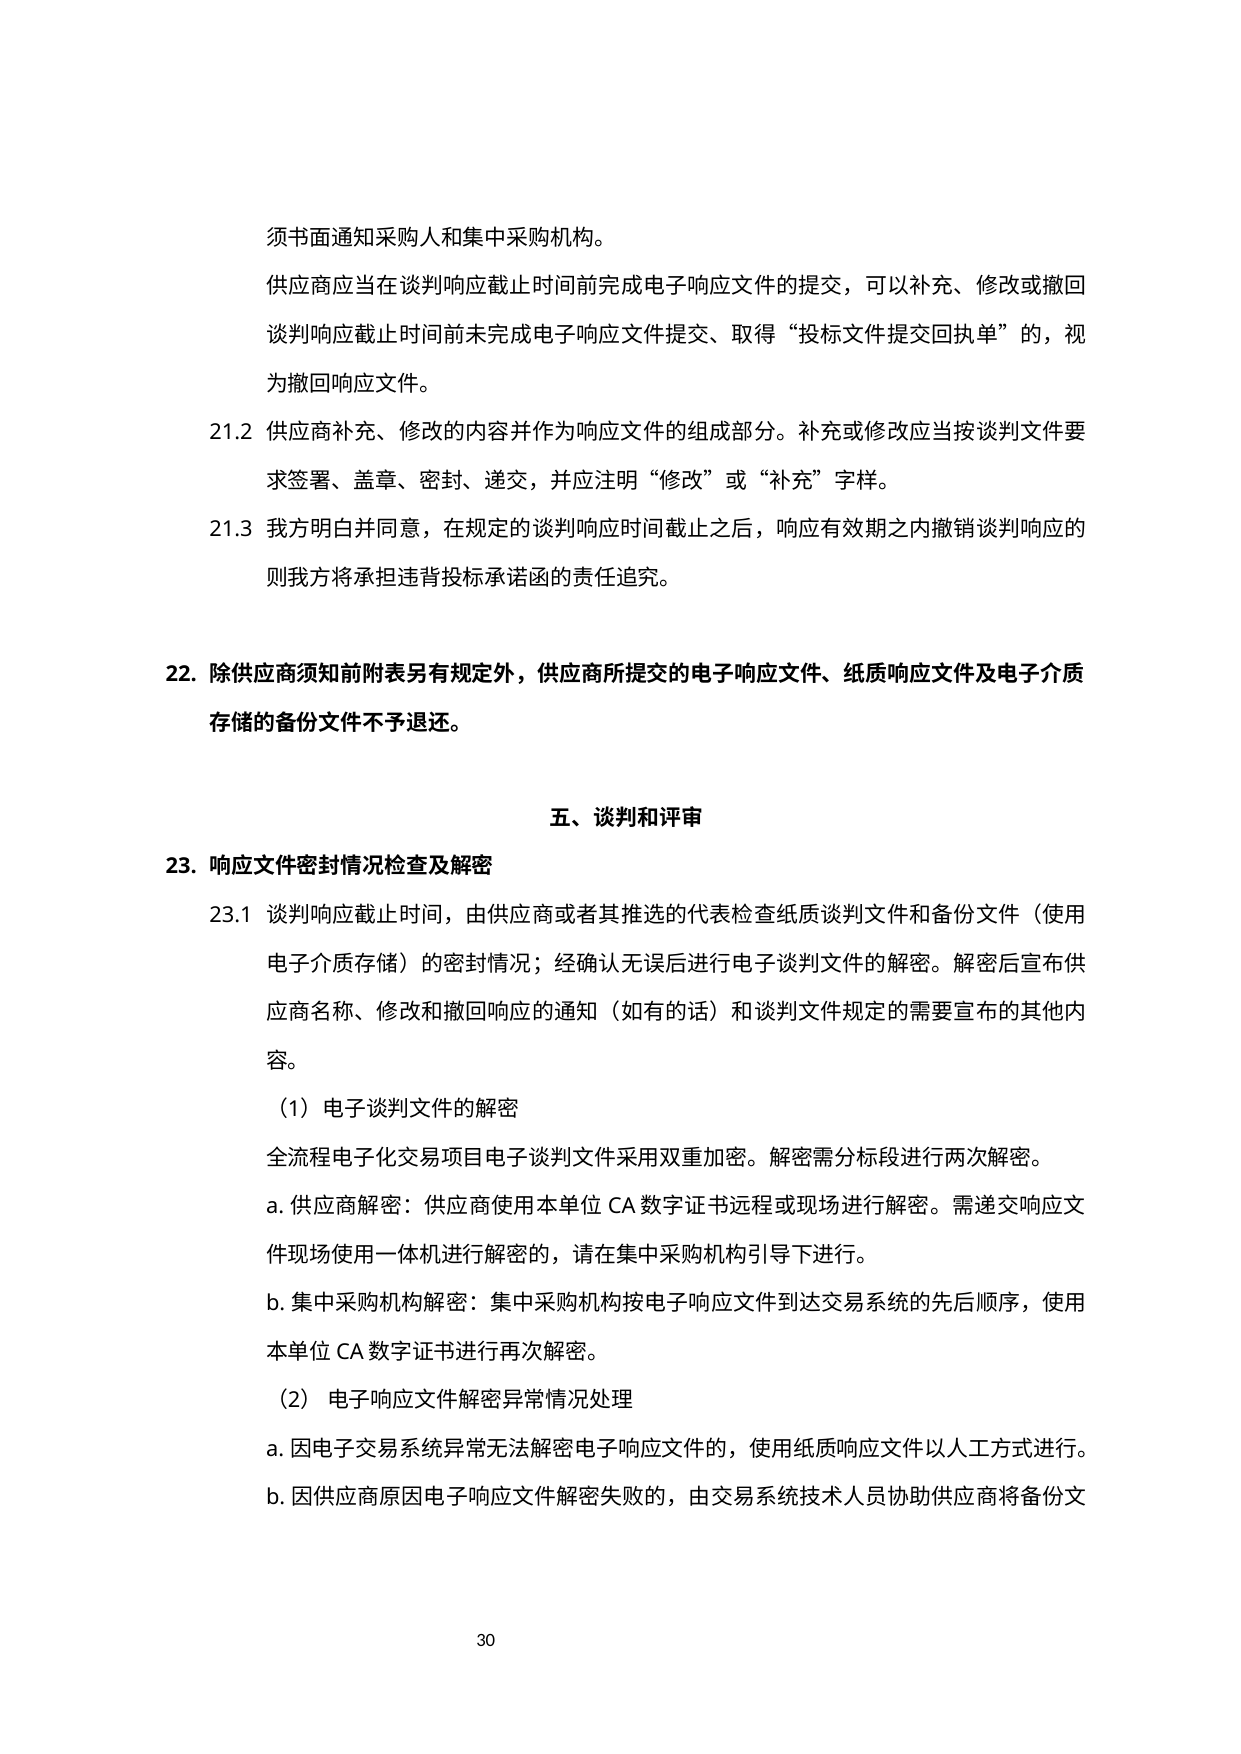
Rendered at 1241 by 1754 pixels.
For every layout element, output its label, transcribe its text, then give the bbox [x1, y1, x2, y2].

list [209, 219, 1087, 252]
text 全流程电子化交易项目电子谈判文件采用双重加密。解密需分标段进行两次解密。 [266, 1139, 1087, 1172]
text 供应商应当在谈判响应截止时间前完成电子响应文件的提交，可以补充、修改或撤回。谈判响应截止时间前未完成电子响应文件提交、取得“投标文件提交回执单”的，视为撤回响应文件。 [266, 268, 1087, 398]
list 我方明白并同意，在规定的谈判响应时间截止之后，响应有效期之内撤销谈判响应的，则我方将承担违背投标承诺函的责任追究。 [209, 511, 1087, 592]
text （2） 电子响应文件解密异常情况处理 [266, 1382, 1087, 1414]
text 五、谈判和评审 [165, 800, 1087, 832]
text b. 集中采购机构解密：集中采购机构按电子响应文件到达交易系统的先后顺序，使用本单位CA数字证书进行再次解密。 [266, 1285, 1087, 1366]
list 谈判响应截止时间，由供应商或者其推选的代表检查纸质谈判文件和备份文件（使用电子介质存储）的密封情况；经确认无误后进行电子谈判文件的解密。解密后宣布供应商名称、修改和撤回响应的通知（如有的话）和谈判文件规定的需要宣布的其他内容。 [209, 896, 1087, 1075]
list 除供应商须知前附表另有规定外，供应商所提交的电子响应文件、纸质响应文件及电子介质存储的备份文件不予退还。 [165, 655, 1087, 737]
text （1）电子谈判文件的解密 [266, 1091, 1087, 1123]
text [266, 1478, 1087, 1511]
text a. 供应商解密：供应商使用本单位CA数字证书远程或现场进行解密。需递交响应文件现场使用一体机进行解密的，请在集中采购机构引导下进行。 [266, 1188, 1087, 1269]
list 响应文件密封情况检查及解密 [165, 848, 1087, 881]
text a. 因电子交易系统异常无法解密电子响应文件的，使用纸质响应文件以人工方式进行。 [266, 1430, 1087, 1463]
list 供应商补充、修改的内容并作为响应文件的组成部分。补充或修改应当按谈判文件要求签署、盖章、密封、递交，并应注明“修改”或“补充”字样。 [209, 414, 1087, 495]
